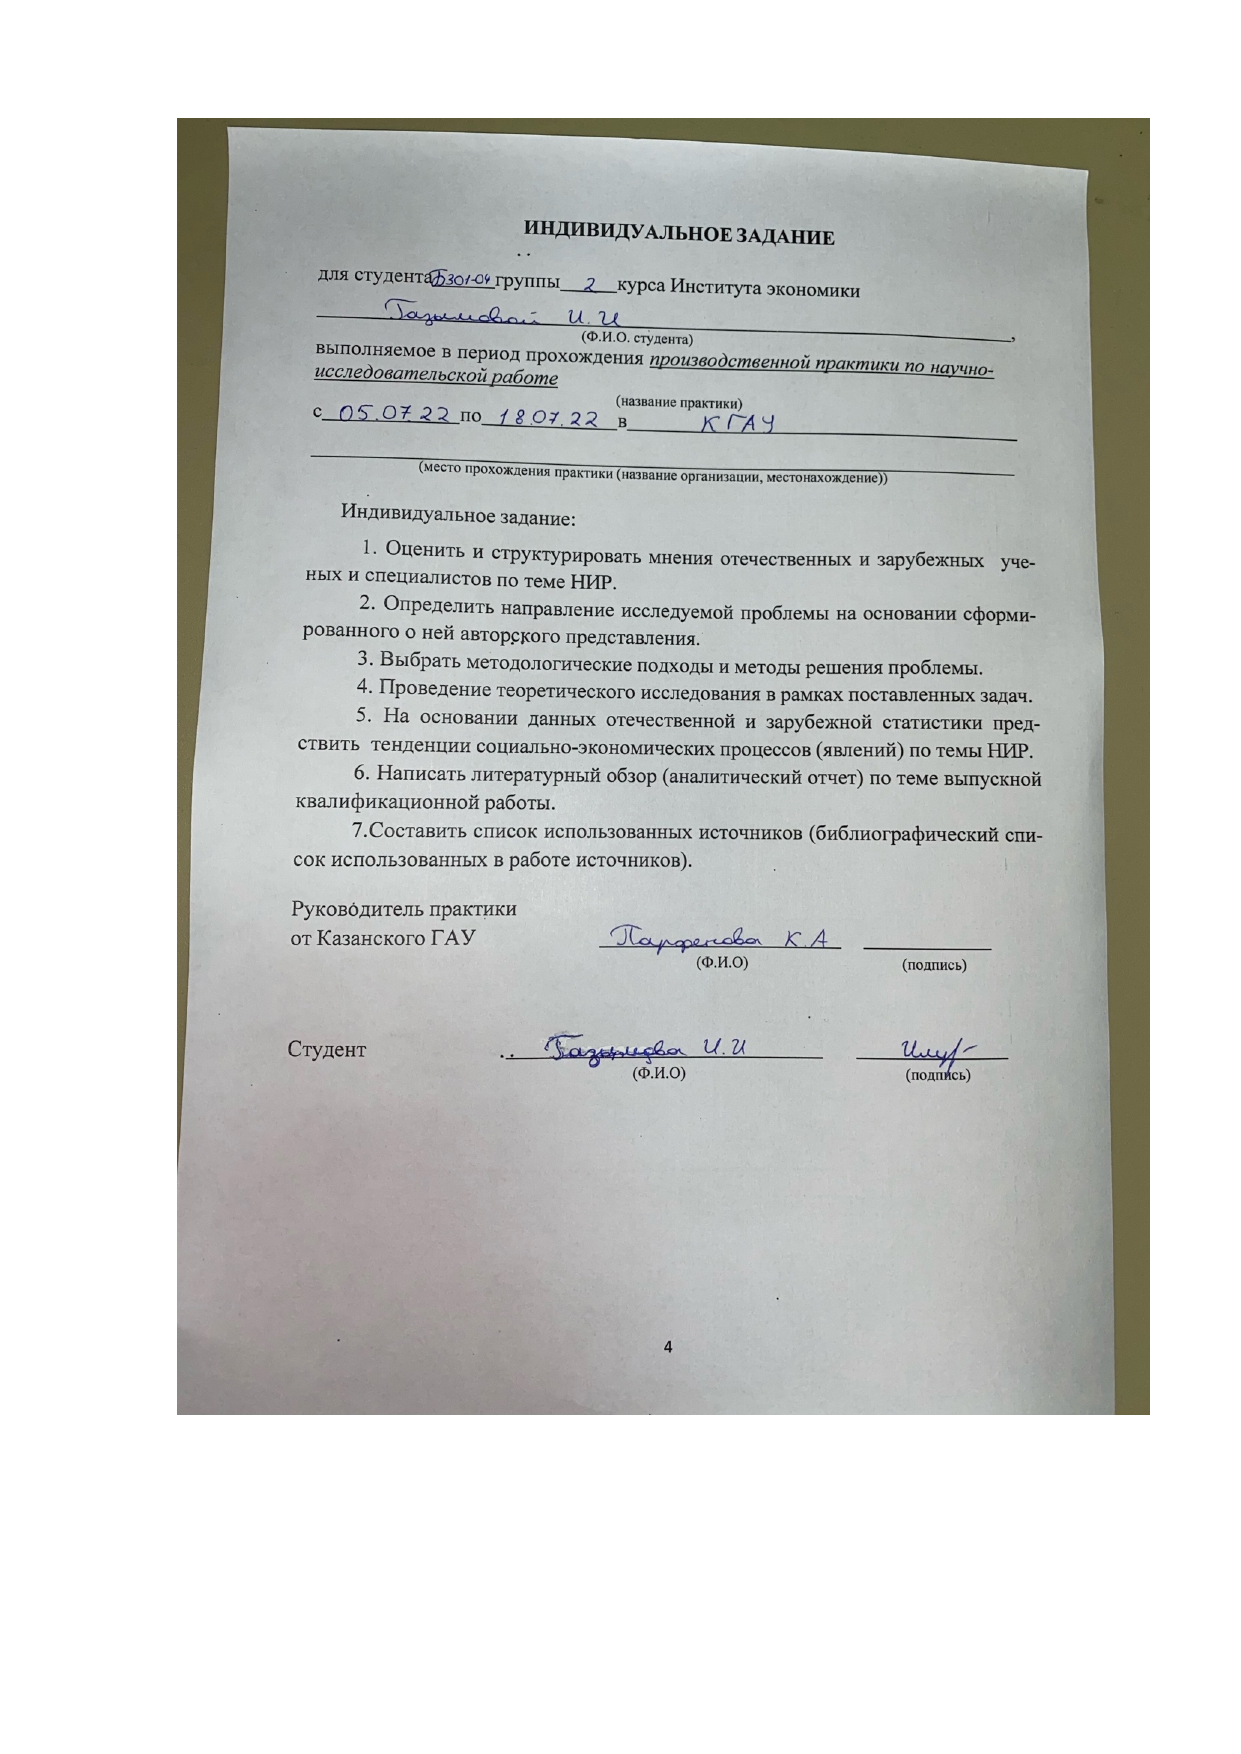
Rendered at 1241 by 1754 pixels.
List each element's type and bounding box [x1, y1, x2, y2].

picture [177, 118, 1150, 1415]
